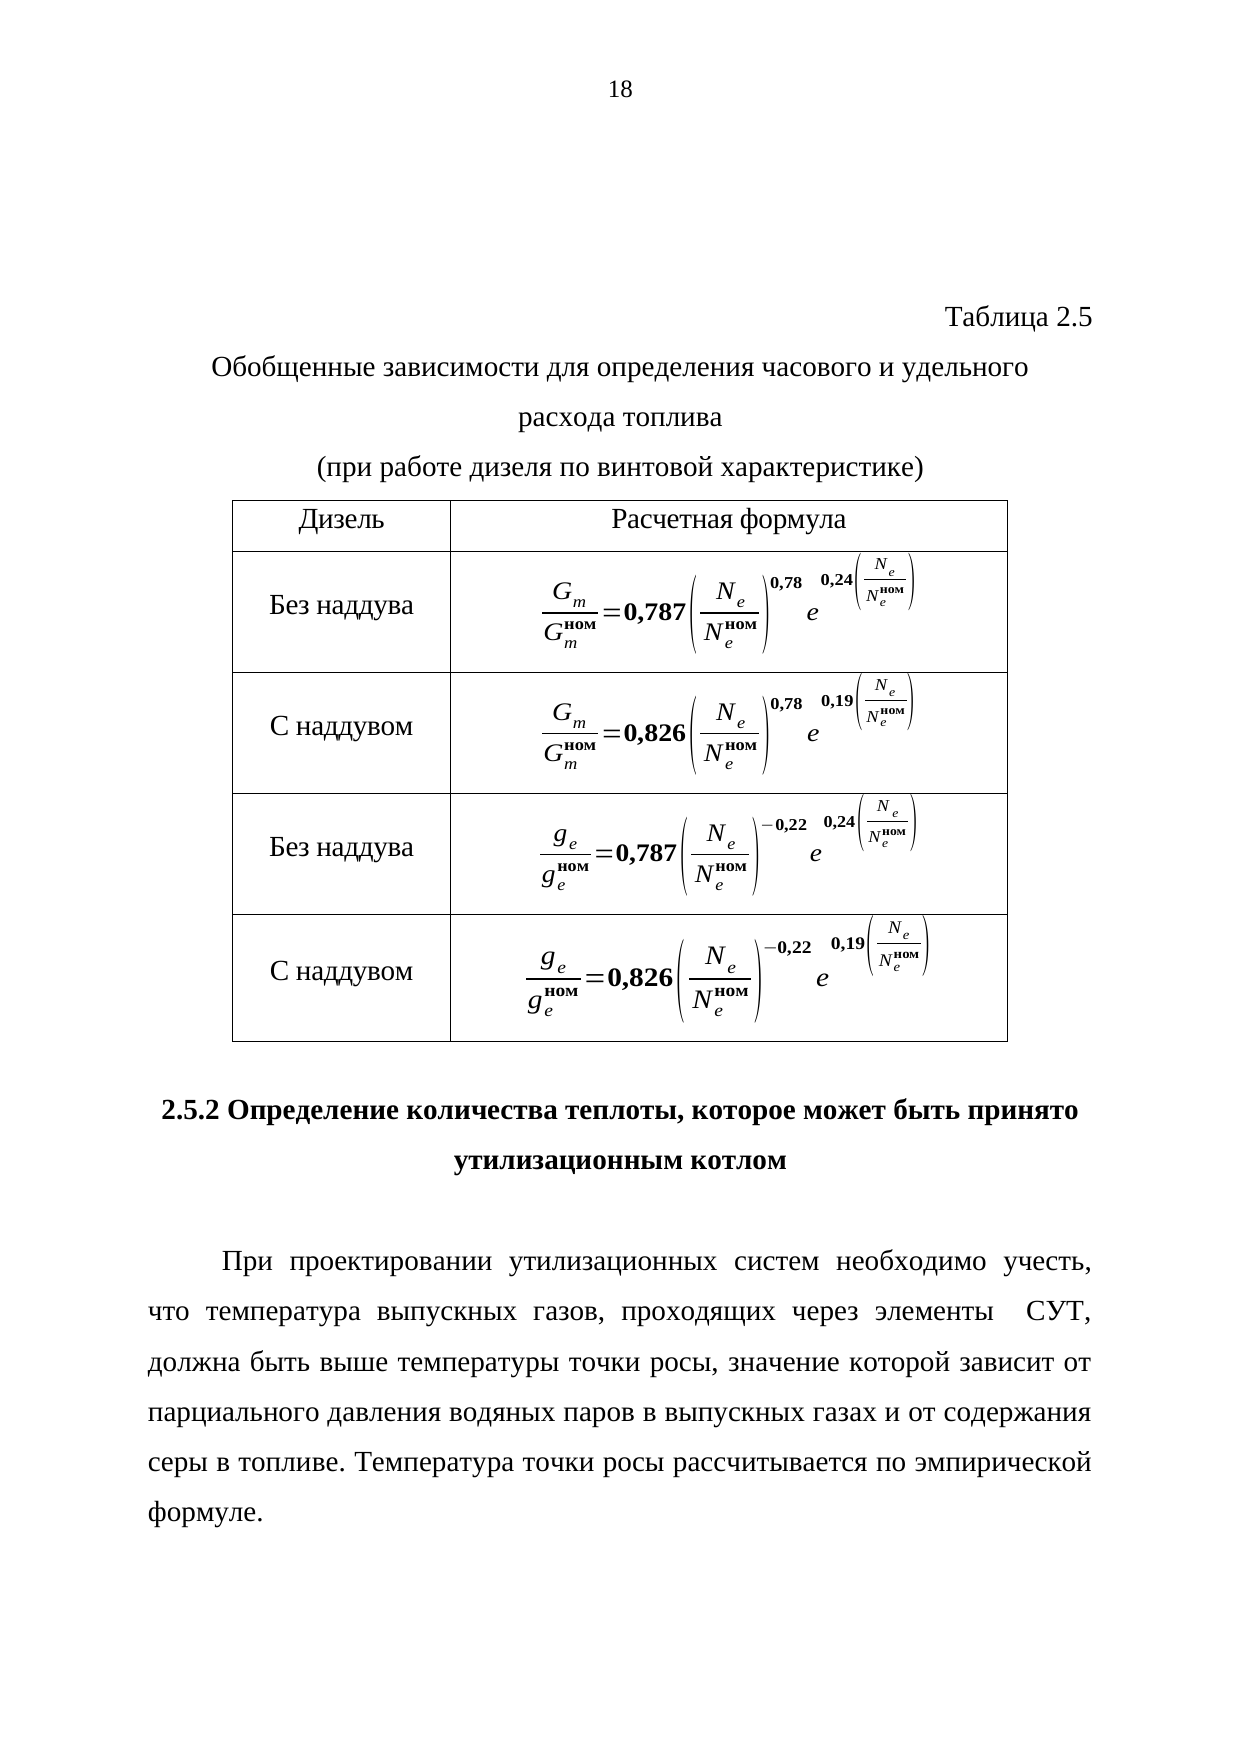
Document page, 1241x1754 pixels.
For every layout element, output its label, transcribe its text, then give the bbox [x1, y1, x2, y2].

text При проектировании утилизационных систем необходимо учесть, что температура выпускных газов, проходящих через элементы СУТ, должна быть выше температуры точки росы, значение которой зависит от парциального давления водяных паров в выпускных газах и от содержания серы в топливе. Температура точки росы рассчитывается по эмпирической формуле. [148, 1243, 1092, 1528]
table_header Расчетная формула [451, 501, 1007, 551]
table_cell [451, 552, 1007, 672]
table_cell Без наддува [233, 794, 450, 914]
table_cell С наддувом [233, 915, 450, 1041]
table_header Дизель [233, 501, 450, 551]
text Обобщенные зависимости для определения часового и удельного [148, 349, 1092, 382]
table_cell [451, 915, 1007, 1041]
table_cell С наддувом [233, 673, 450, 793]
table_cell Без наддува [233, 552, 450, 672]
text Таблица 2.5 [148, 299, 1092, 332]
text 2.5.2 Определение количества теплоты, которое может быть принято утилизационным котлом [148, 1092, 1092, 1176]
text расхода топлива [148, 399, 1092, 433]
text (при работе дизеля по винтовой характеристике) [148, 449, 1092, 483]
table_cell [451, 673, 1007, 793]
table_cell [451, 794, 1007, 914]
